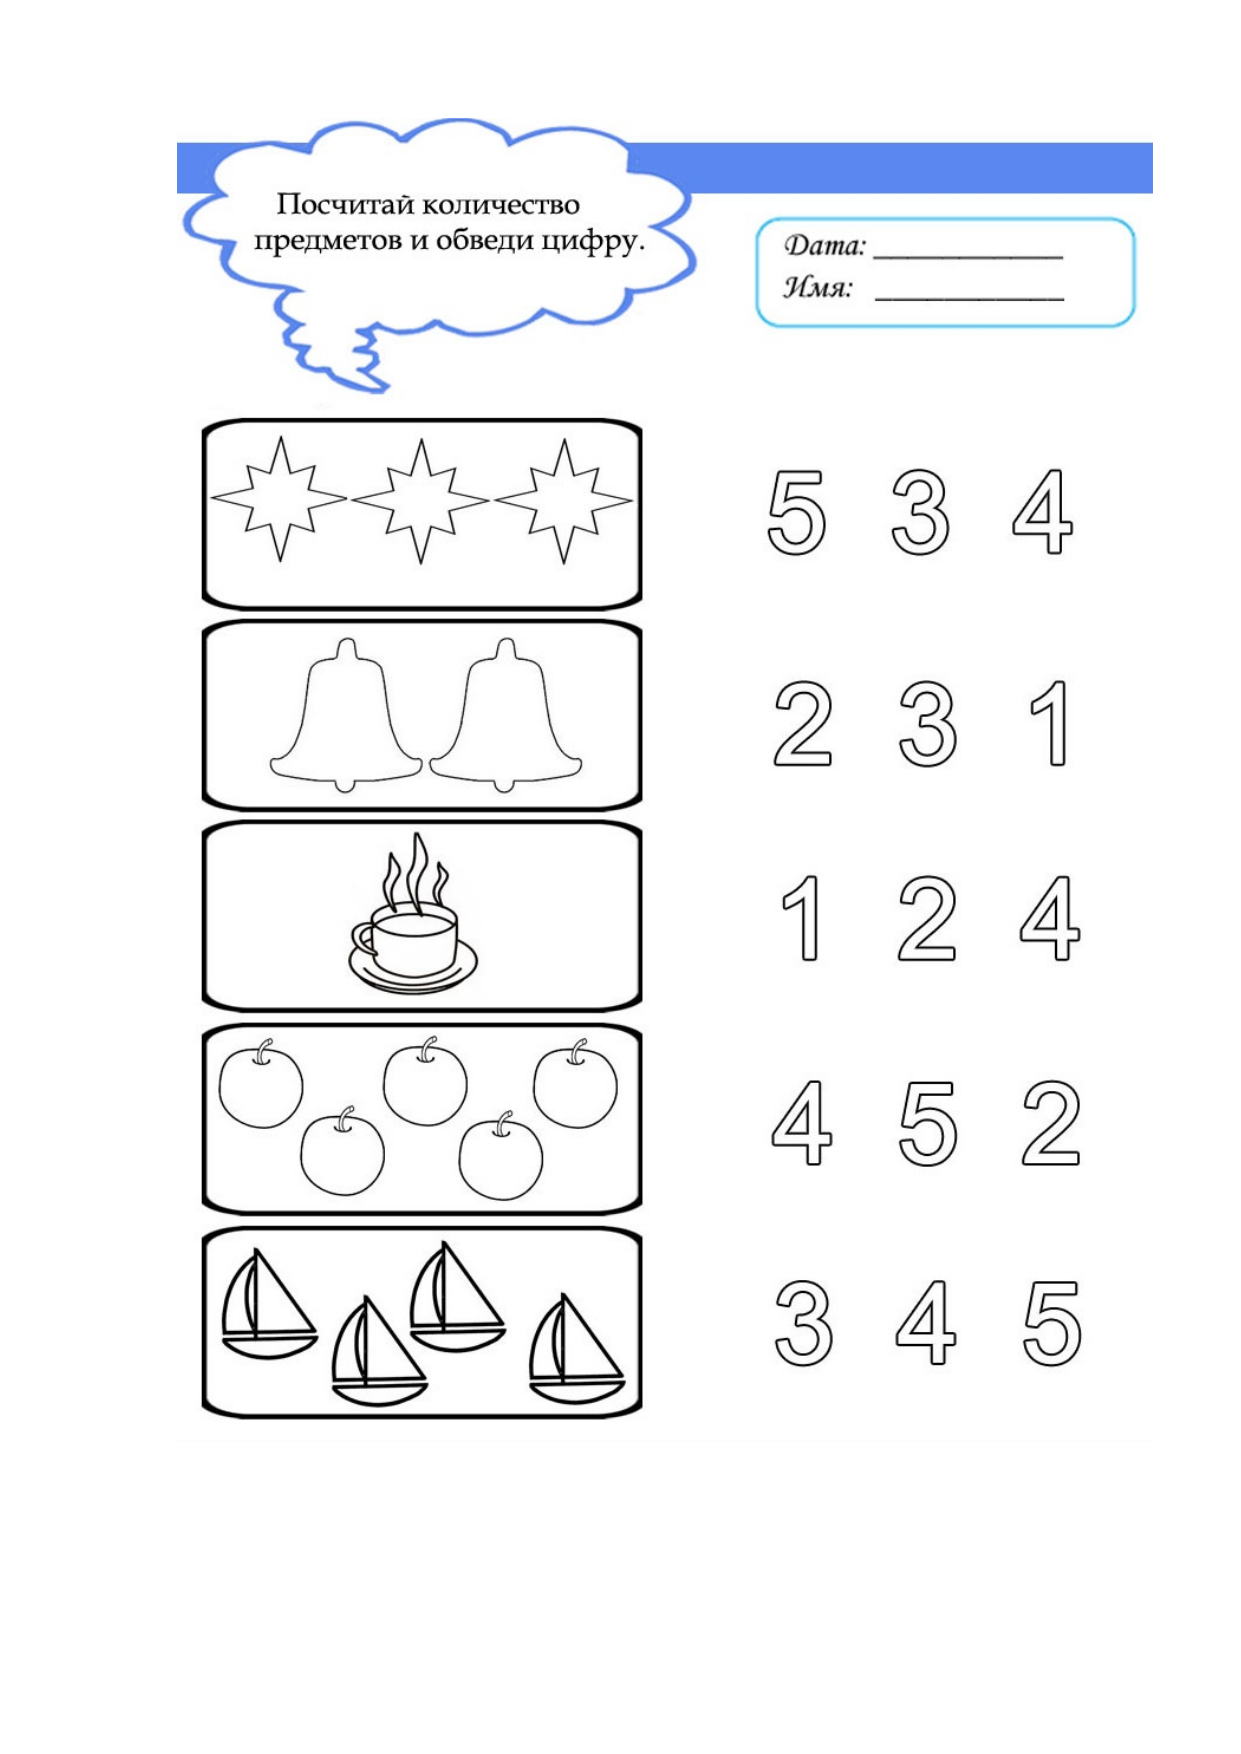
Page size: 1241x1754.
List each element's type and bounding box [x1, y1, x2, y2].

picture [177, 118, 1153, 1442]
